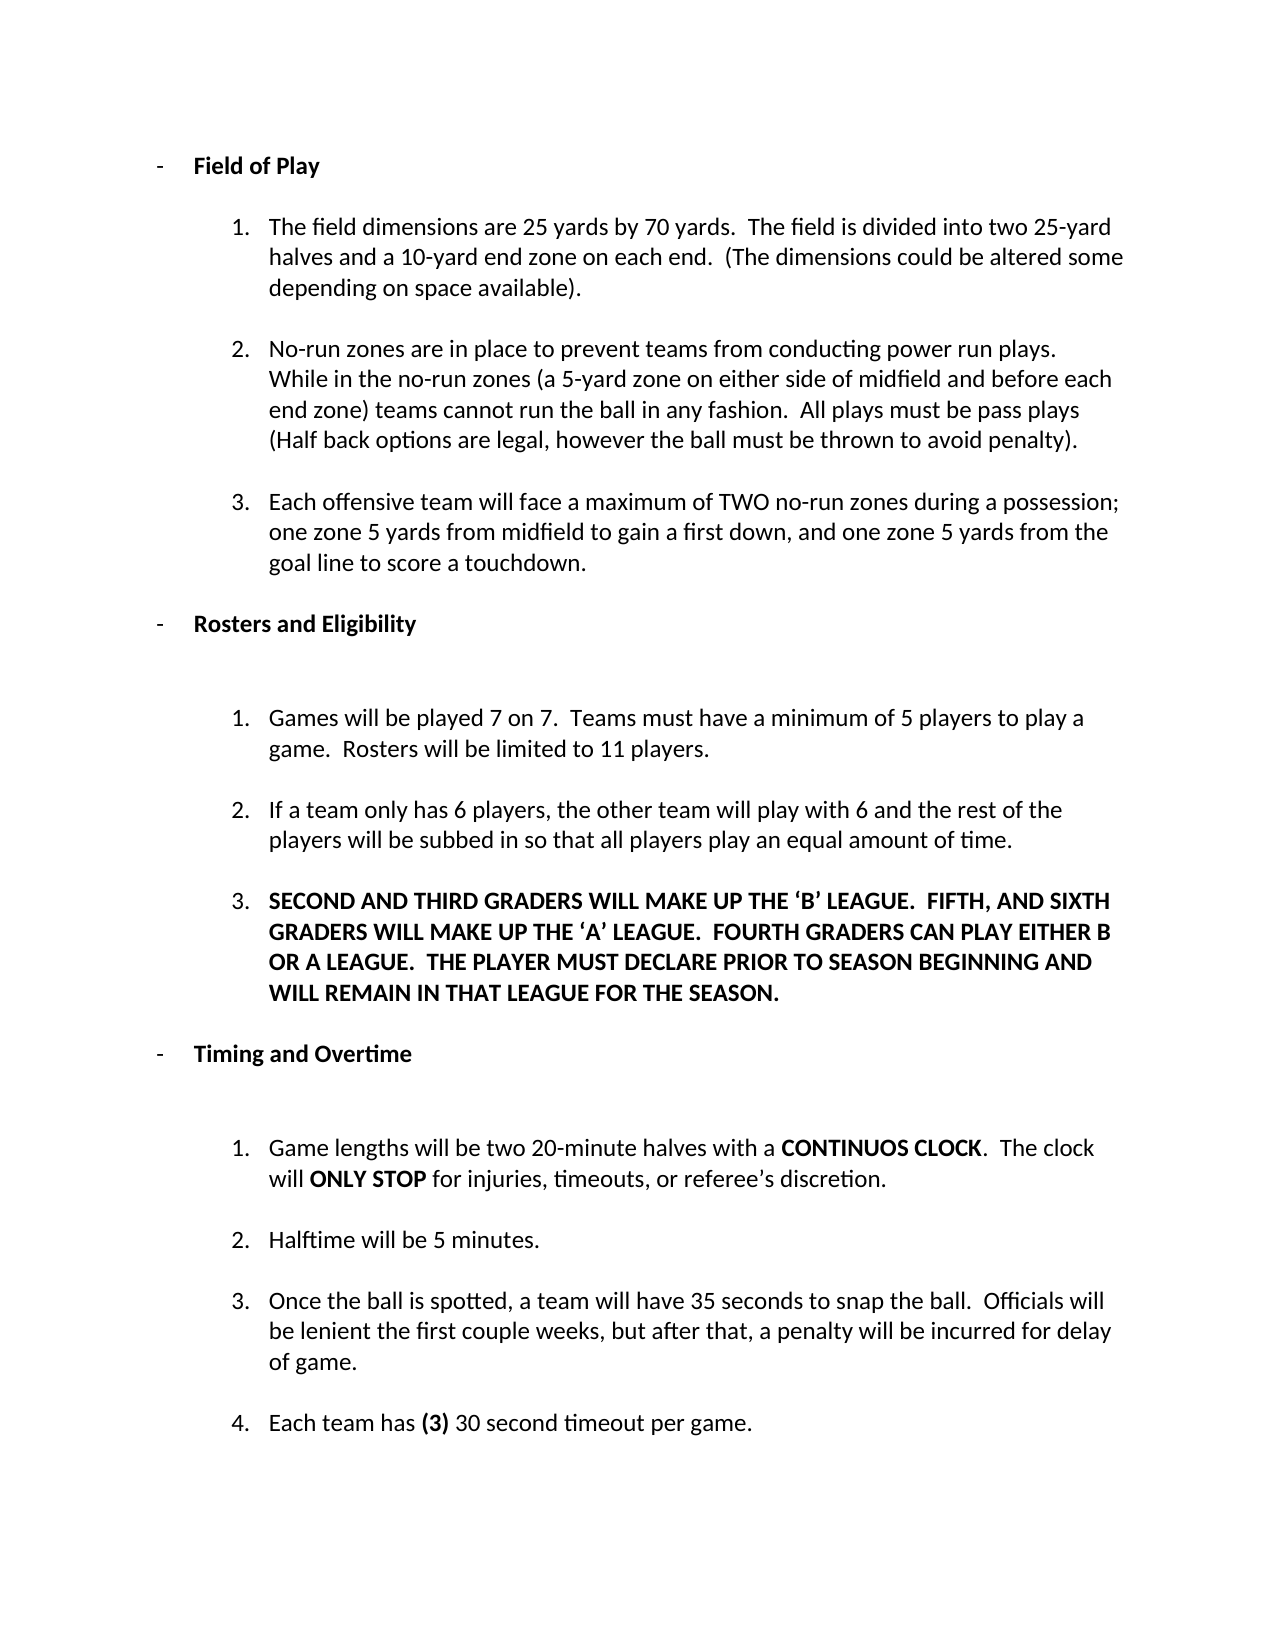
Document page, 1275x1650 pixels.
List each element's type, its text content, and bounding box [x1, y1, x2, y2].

list The field dimensions are 25 yards by 70 yards. The field is divided into two 25-yard halves and a 10-yard end zone on each end. (The dimensions could be altered some depending on space available). [231, 211, 1125, 303]
list Each offensive team will face a maximum of TWO no-run zones during a possession; one zone 5 yards from midfield to gain a first down, and one zone 5 yards from the goal line to score a touchdown. [231, 486, 1125, 577]
list Once the ball is spotted, a team will have 35 seconds to snap the ball. Officials will be lenient the first couple weeks, but after that, a penalty will be incurred for delay of game. [231, 1285, 1125, 1376]
list SECOND AND THIRD GRADERS WILL MAKE UP THE ‘B’ LEAGUE. FIFTH, AND SIXTH GRADERS WILL MAKE UP THE ‘A’ LEAGUE. FOURTH GRADERS CAN PLAY EITHER B OR A LEAGUE. THE PLAYER MUST DECLARE PRIOR TO SEASON BEGINNING AND WILL REMAIN IN THAT LEAGUE FOR THE SEASON. [231, 885, 1125, 1007]
list Each team has (3) 30 second timeout per game. [231, 1407, 1125, 1437]
list Halftime will be 5 minutes. [231, 1224, 1125, 1254]
list Timing and Overtime [156, 1038, 1125, 1068]
list If a team only has 6 players, the other team will play with 6 and the rest of the players will be subbed in so that all players play an equal amount of time. [231, 794, 1125, 855]
list Rosters and Eligibility [156, 608, 1125, 638]
list Game lengths will be two 20-minute halves with a CONTINUOS CLOCK. The clock will ONLY STOP for injuries, timeouts, or referee’s discretion. [231, 1132, 1125, 1193]
list Field of Play [156, 150, 1125, 181]
list No-run zones are in place to prevent teams from conducting power run plays. While in the no-run zones (a 5-yard zone on either side of midfield and before each end zone) teams cannot run the ball in any fashion. All plays must be pass plays (Half back options are legal, however the ball must be thrown to avoid penalty). [231, 333, 1125, 455]
list Games will be played 7 on 7. Teams must have a minimum of 5 players to play a game. Rosters will be limited to 11 players. [231, 702, 1125, 763]
